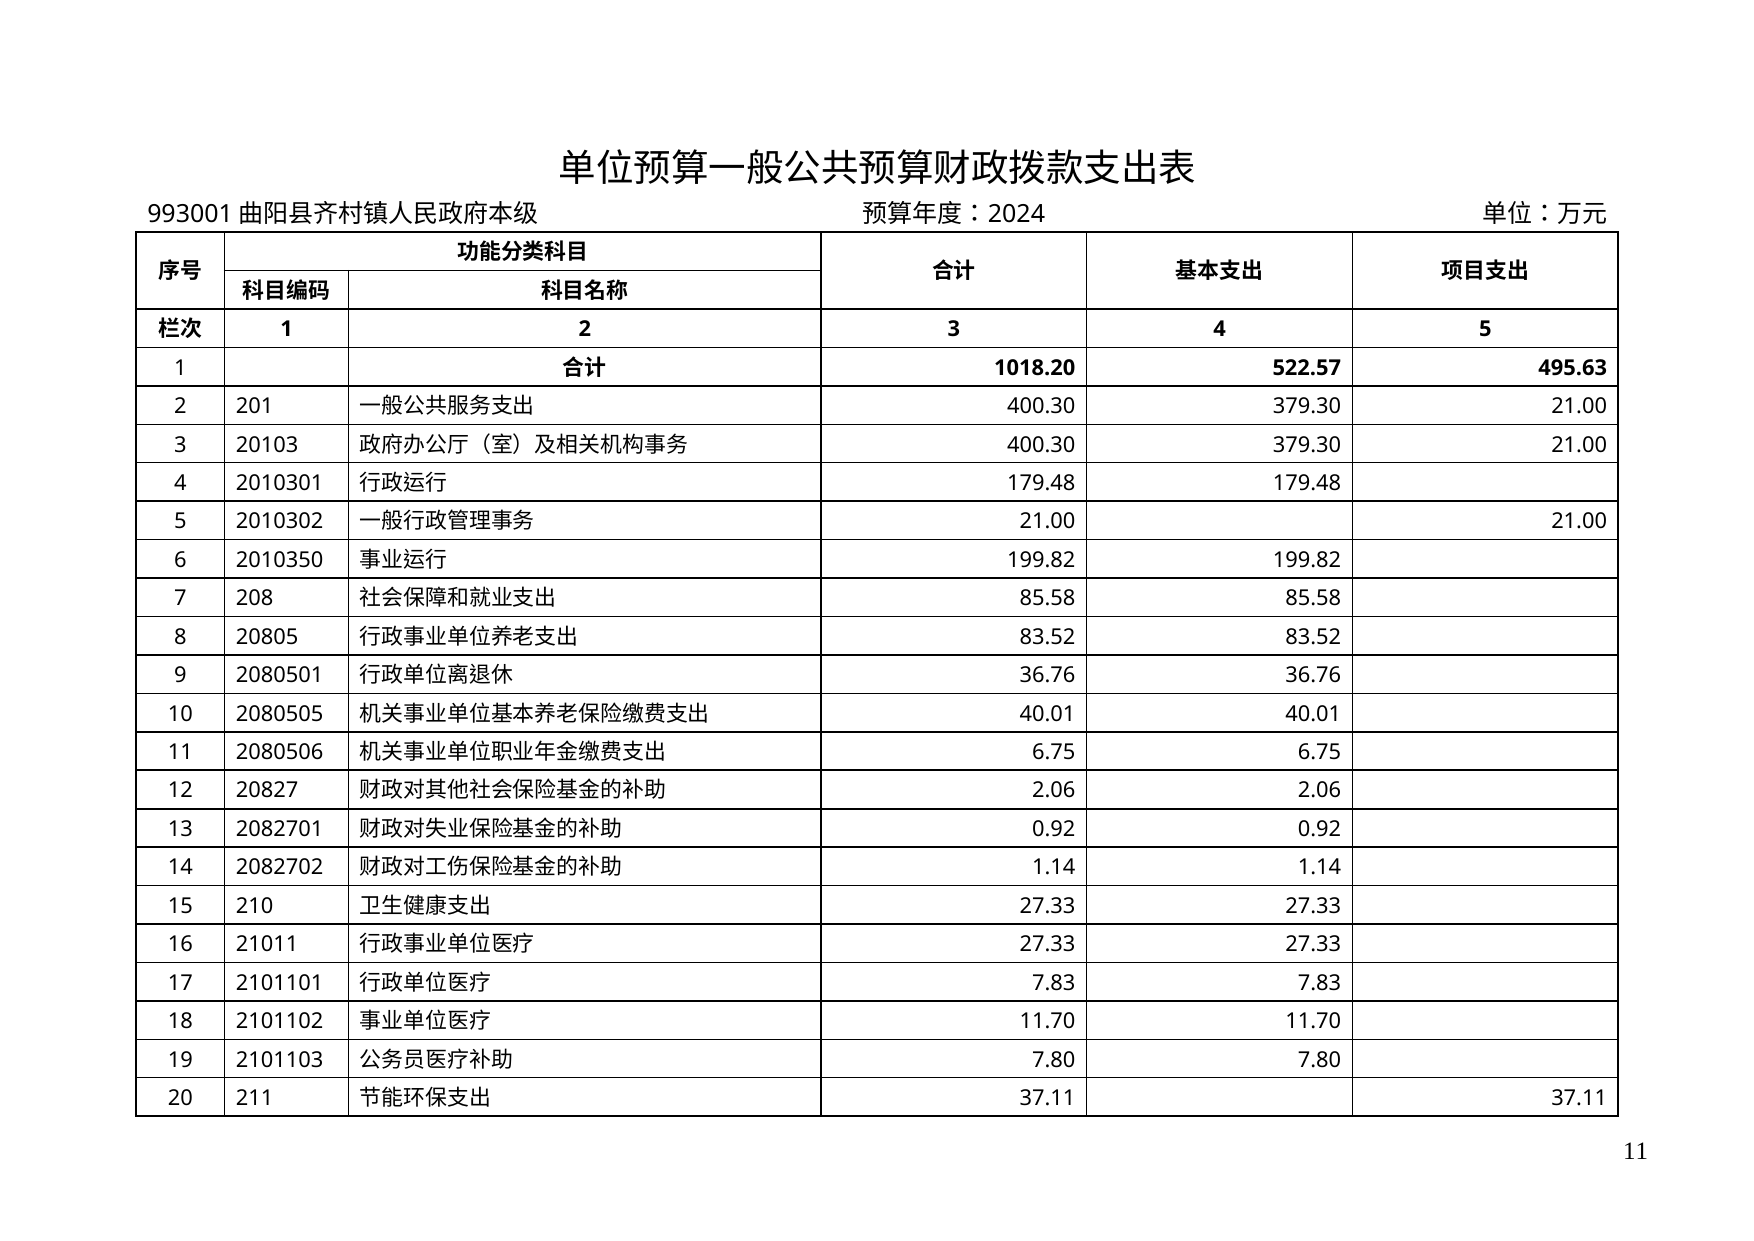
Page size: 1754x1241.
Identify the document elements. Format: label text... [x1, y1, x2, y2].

table_cell 一般公共服务支出 [349, 387, 820, 423]
table_cell 36.76 [822, 656, 1086, 692]
table_cell 85.58 [1087, 579, 1352, 616]
table_cell 201 [225, 387, 348, 423]
table_cell 27.33 [1087, 925, 1352, 962]
table_cell 2 [349, 310, 820, 347]
table_cell [1353, 1040, 1617, 1077]
table_cell 83.52 [822, 617, 1086, 654]
table_cell 财政对失业保险基金的补助 [349, 810, 820, 846]
table_cell 7.80 [1087, 1040, 1352, 1077]
table_cell 208 [225, 579, 348, 616]
table_cell 栏次 [137, 310, 224, 347]
table_cell 199.82 [1087, 540, 1352, 577]
table_cell 6.75 [1087, 733, 1352, 769]
table_cell 17 [137, 963, 224, 1000]
table_cell 5 [137, 502, 224, 539]
table_cell 0.92 [822, 810, 1086, 846]
table_cell 210 [225, 886, 348, 923]
table_cell 机关事业单位基本养老保险缴费支出 [349, 694, 820, 731]
table_cell 行政事业单位养老支出 [349, 617, 820, 654]
table_cell 20827 [225, 771, 348, 808]
table_cell 7.80 [822, 1040, 1086, 1077]
table_cell 14 [137, 848, 224, 885]
table_cell 2010350 [225, 540, 348, 577]
table_cell 11 [137, 733, 224, 769]
table_cell 15 [137, 886, 224, 923]
table_cell 2010301 [225, 463, 348, 500]
table_cell [1353, 848, 1617, 885]
table_cell [1353, 886, 1617, 923]
table_cell [1353, 771, 1617, 808]
table_cell 7.83 [822, 963, 1086, 1000]
table_cell 10 [137, 694, 224, 731]
table_cell 400.30 [822, 425, 1086, 462]
table_cell 序号 [137, 233, 224, 308]
table_cell 40.01 [1087, 694, 1352, 731]
table_cell 0.92 [1087, 810, 1352, 846]
table_cell 合计 [822, 233, 1086, 308]
table_cell 功能分类科目 [225, 233, 820, 270]
table_cell [1353, 617, 1617, 654]
table_cell [1087, 502, 1352, 539]
table_cell 2101102 [225, 1002, 348, 1038]
table_cell 20103 [225, 425, 348, 462]
table_cell 2080501 [225, 656, 348, 692]
table_cell 2 [137, 387, 224, 423]
table_cell [1353, 925, 1617, 962]
table_cell 18 [137, 1002, 224, 1038]
table_cell 1.14 [1087, 848, 1352, 885]
table_cell 20805 [225, 617, 348, 654]
table_cell 2010302 [225, 502, 348, 539]
table_cell 21.00 [1353, 387, 1617, 423]
table_cell 科目编码 [225, 271, 348, 308]
table_cell 合计 [349, 348, 820, 385]
table_cell 6 [137, 540, 224, 577]
table_cell 9 [137, 656, 224, 692]
table_cell 27.33 [822, 925, 1086, 962]
table_cell 项目支出 [1353, 233, 1617, 308]
table_cell [1353, 579, 1617, 616]
table_cell [1353, 463, 1617, 500]
table_cell 财政对其他社会保险基金的补助 [349, 771, 820, 808]
table_cell 40.01 [822, 694, 1086, 731]
table_cell 1 [137, 348, 224, 385]
table_cell 4 [137, 463, 224, 500]
table_cell 行政单位离退休 [349, 656, 820, 692]
table_cell 179.48 [1087, 463, 1352, 500]
table_cell 522.57 [1087, 348, 1352, 385]
table_cell 5 [1353, 310, 1617, 347]
table_cell 211 [225, 1078, 348, 1115]
table_cell 7 [137, 579, 224, 616]
table_cell 1 [225, 310, 348, 347]
table_cell 37.11 [822, 1078, 1086, 1115]
table_cell 行政事业单位医疗 [349, 925, 820, 962]
table_cell 8 [137, 617, 224, 654]
table_cell [1353, 1002, 1617, 1038]
table_cell [1353, 733, 1617, 769]
table_cell [1353, 694, 1617, 731]
table_cell 83.52 [1087, 617, 1352, 654]
table_cell 节能环保支出 [349, 1078, 820, 1115]
text 单位预算一般公共预算财政拨款支出表 [106, 142, 1648, 193]
table_cell 2080505 [225, 694, 348, 731]
table_cell 一般行政管理事务 [349, 502, 820, 539]
table_cell 社会保障和就业支出 [349, 579, 820, 616]
table_cell 27.33 [1087, 886, 1352, 923]
table_cell 16 [137, 925, 224, 962]
table_cell 事业单位医疗 [349, 1002, 820, 1038]
table_cell 36.76 [1087, 656, 1352, 692]
table_cell 政府办公厅（室）及相关机构事务 [349, 425, 820, 462]
table_cell 1018.20 [822, 348, 1086, 385]
table_cell 机关事业单位职业年金缴费支出 [349, 733, 820, 769]
table_header 993001曲阳县齐村镇人民政府本级 [137, 195, 820, 231]
table_cell 2101103 [225, 1040, 348, 1077]
table_cell 21.00 [1353, 502, 1617, 539]
table_cell [1353, 963, 1617, 1000]
table_cell 2080506 [225, 733, 348, 769]
table_cell [1353, 656, 1617, 692]
table_cell 37.11 [1353, 1078, 1617, 1115]
table_cell 20 [137, 1078, 224, 1115]
table_cell 2082702 [225, 848, 348, 885]
table_cell 12 [137, 771, 224, 808]
table_cell 1.14 [822, 848, 1086, 885]
table_cell 13 [137, 810, 224, 846]
table_cell 3 [822, 310, 1086, 347]
table_cell [1353, 540, 1617, 577]
table_cell 2101101 [225, 963, 348, 1000]
table_cell 21.00 [822, 502, 1086, 539]
table_cell 科目名称 [349, 271, 820, 308]
table_cell 85.58 [822, 579, 1086, 616]
table_cell 2082701 [225, 810, 348, 846]
table_cell 199.82 [822, 540, 1086, 577]
table_cell 2.06 [1087, 771, 1352, 808]
table_cell [1087, 1078, 1352, 1115]
table_cell 379.30 [1087, 387, 1352, 423]
table_cell 495.63 [1353, 348, 1617, 385]
table_cell 21.00 [1353, 425, 1617, 462]
table_cell 21011 [225, 925, 348, 962]
table_header 单位：万元 [1087, 195, 1617, 231]
table_cell 11.70 [822, 1002, 1086, 1038]
table_header 预算年度：2024 [822, 195, 1086, 231]
table_cell 379.30 [1087, 425, 1352, 462]
table_cell 3 [137, 425, 224, 462]
table_cell 行政运行 [349, 463, 820, 500]
table_cell 179.48 [822, 463, 1086, 500]
table_cell 公务员医疗补助 [349, 1040, 820, 1077]
table_cell 卫生健康支出 [349, 886, 820, 923]
table_cell 11.70 [1087, 1002, 1352, 1038]
table_cell 7.83 [1087, 963, 1352, 1000]
table_cell 19 [137, 1040, 224, 1077]
table_cell 2.06 [822, 771, 1086, 808]
table_cell 27.33 [822, 886, 1086, 923]
table_cell [1353, 810, 1617, 846]
table_cell 6.75 [822, 733, 1086, 769]
table_cell 行政单位医疗 [349, 963, 820, 1000]
table_cell 财政对工伤保险基金的补助 [349, 848, 820, 885]
table_cell 400.30 [822, 387, 1086, 423]
table_cell [225, 348, 348, 385]
table_cell 4 [1087, 310, 1352, 347]
table_cell 事业运行 [349, 540, 820, 577]
table_cell 基本支出 [1087, 233, 1352, 308]
